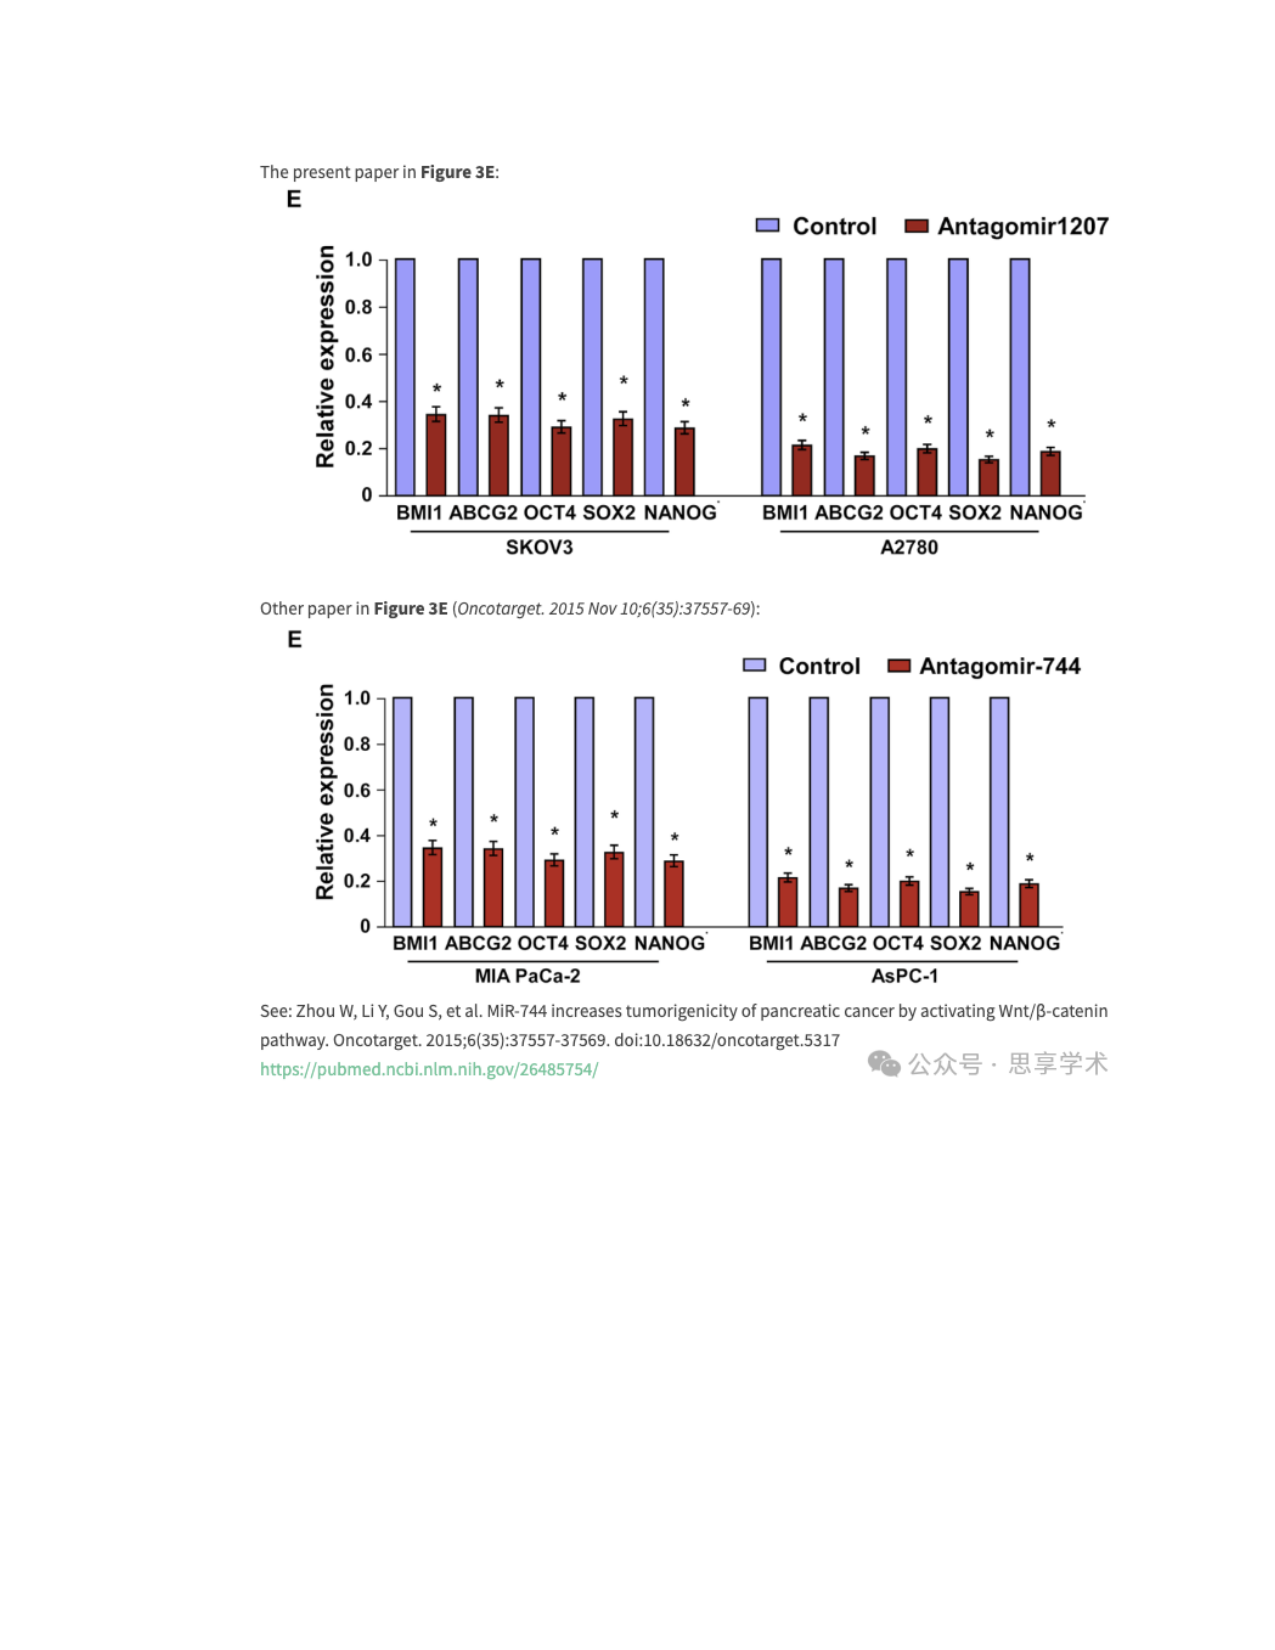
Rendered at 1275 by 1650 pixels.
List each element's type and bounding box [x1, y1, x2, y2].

picture [237, 150, 1138, 1101]
